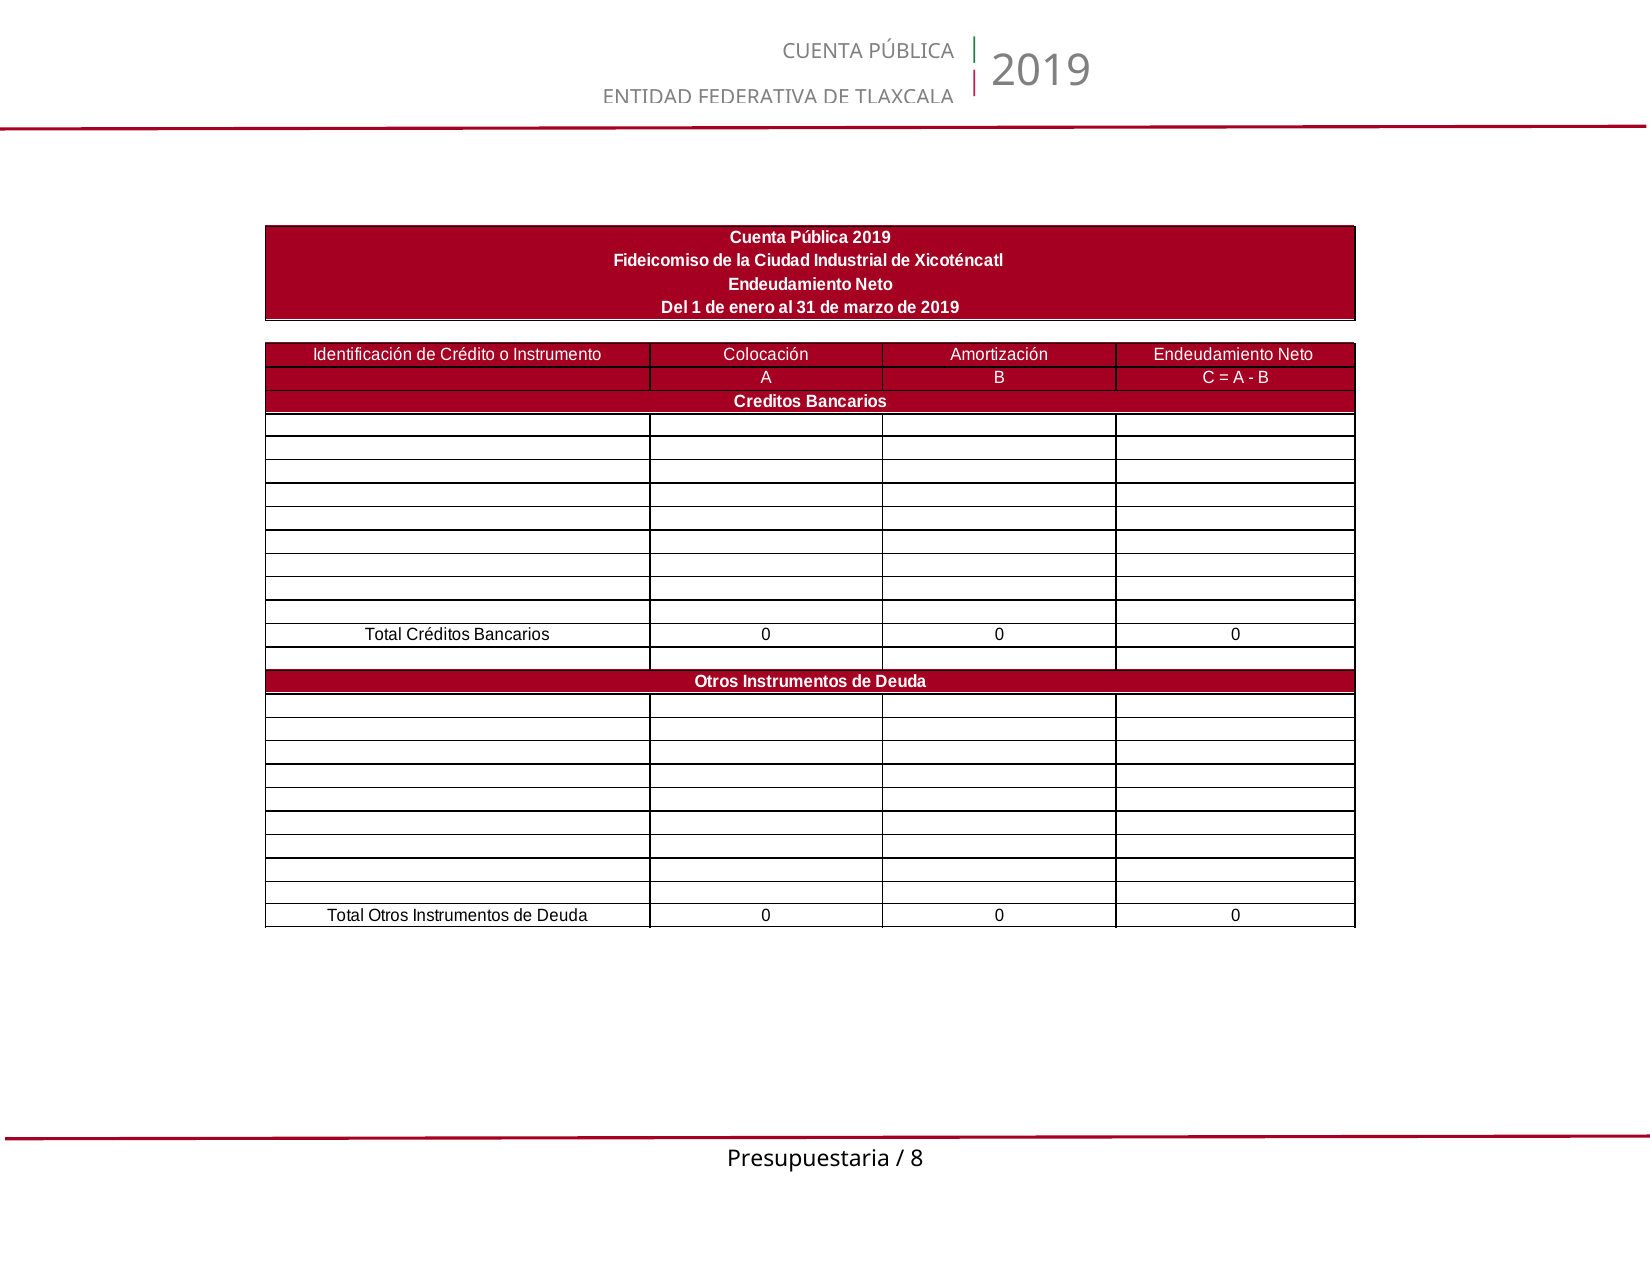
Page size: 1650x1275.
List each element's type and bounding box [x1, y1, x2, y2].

picture [968, 28, 985, 99]
